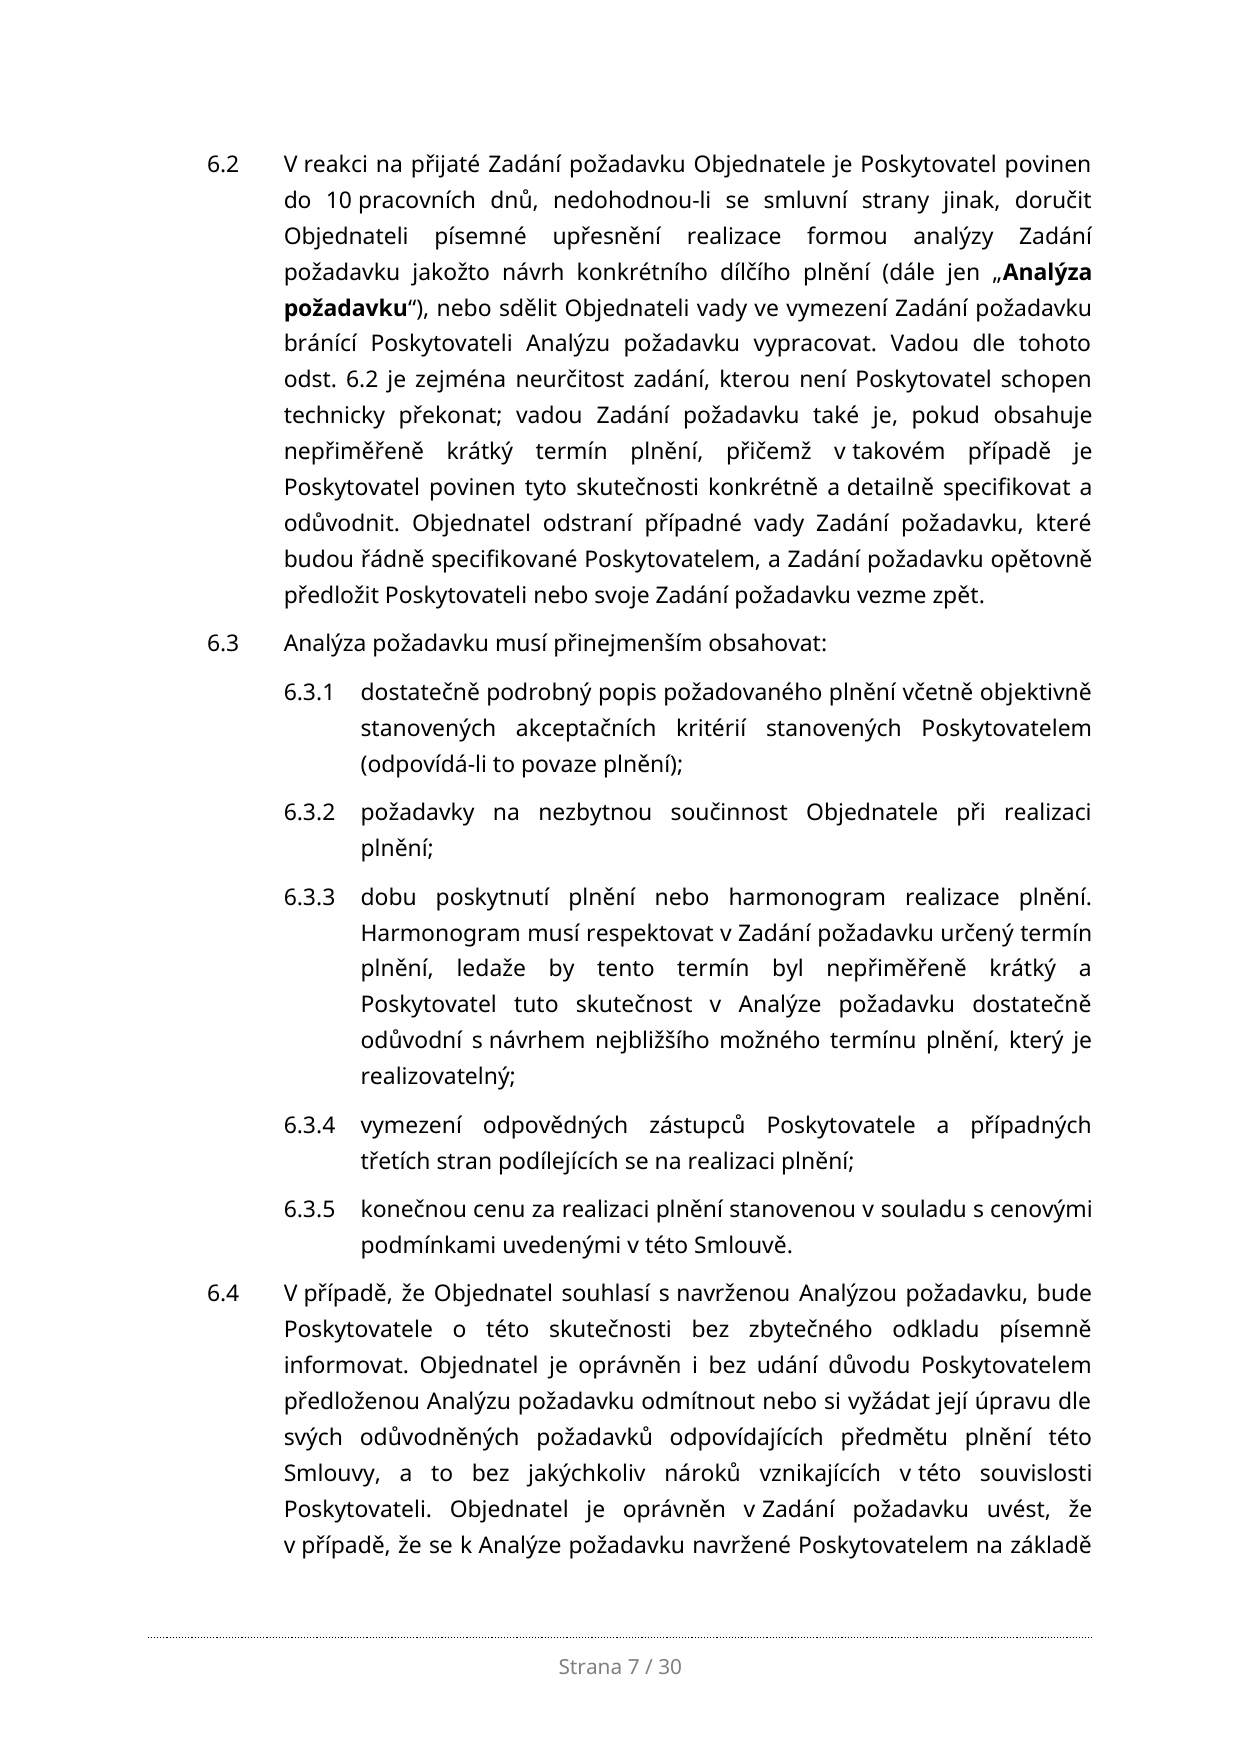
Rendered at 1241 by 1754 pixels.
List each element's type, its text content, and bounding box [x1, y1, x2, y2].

list dostatečně podrobný popis požadovaného plnění včetně objektivně stanovených akceptačních kritérií stanovených Poskytovatelem (odpovídá-li to povaze plnění); [283, 676, 1092, 779]
list dobu poskytnutí plnění nebo harmonogram realizace plnění. Harmonogram musí respektovat v Zadání požadavku určený termín plnění, ledaže by tento termín byl nepřiměřeně krátký a Poskytovatel tuto skutečnost v Analýze požadavku dostatečně odůvodní s návrhem nejbližšího možného termínu plnění, který je realizovatelný; [283, 881, 1092, 1091]
list vymezení odpovědných zástupců Poskytovatele a případných třetích stran podílejících se na realizaci plnění; [283, 1109, 1092, 1176]
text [207, 1277, 1092, 1560]
text Analýza požadavku musí přinejmenším obsahovat: [207, 627, 1092, 659]
list konečnou cenu za realizaci plnění stanovenou v souladu s cenovými podmínkami uvedenými v této Smlouvě. [283, 1193, 1092, 1260]
text V reakci na přijaté Zadání požadavku Objednatele je Poskytovatel povinen do 10 pracovních dnů, nedohodnou-li se smluvní strany jinak, doručit Objednateli písemné upřesnění realizace formou analýzy Zadání požadavku jakožto návrh konkrétního dílčího plnění (dále jen „Analýza požadavku“), nebo sdělit Objednateli vady ve vymezení Zadání požadavku bránící Poskytovateli Analýzu požadavku vypracovat. Vadou dle tohoto odst. 6.2 je zejména neurčitost zadání, kterou není Poskytovatel schopen technicky překonat; vadou Zadání požadavku také je, pokud obsahuje nepřiměřeně krátký termín plnění, přičemž v takovém případě je Poskytovatel povinen tyto skutečnosti konkrétně a detailně specifikovat a odůvodnit. Objednatel odstraní případné vady Zadání požadavku, které budou řádně specifikované Poskytovatelem, a Zadání požadavku opětovně předložit Poskytovateli nebo svoje Zadání požadavku vezme zpět. [207, 148, 1092, 610]
list požadavky na nezbytnou součinnost Objednatele při realizaci plnění; [283, 796, 1092, 863]
